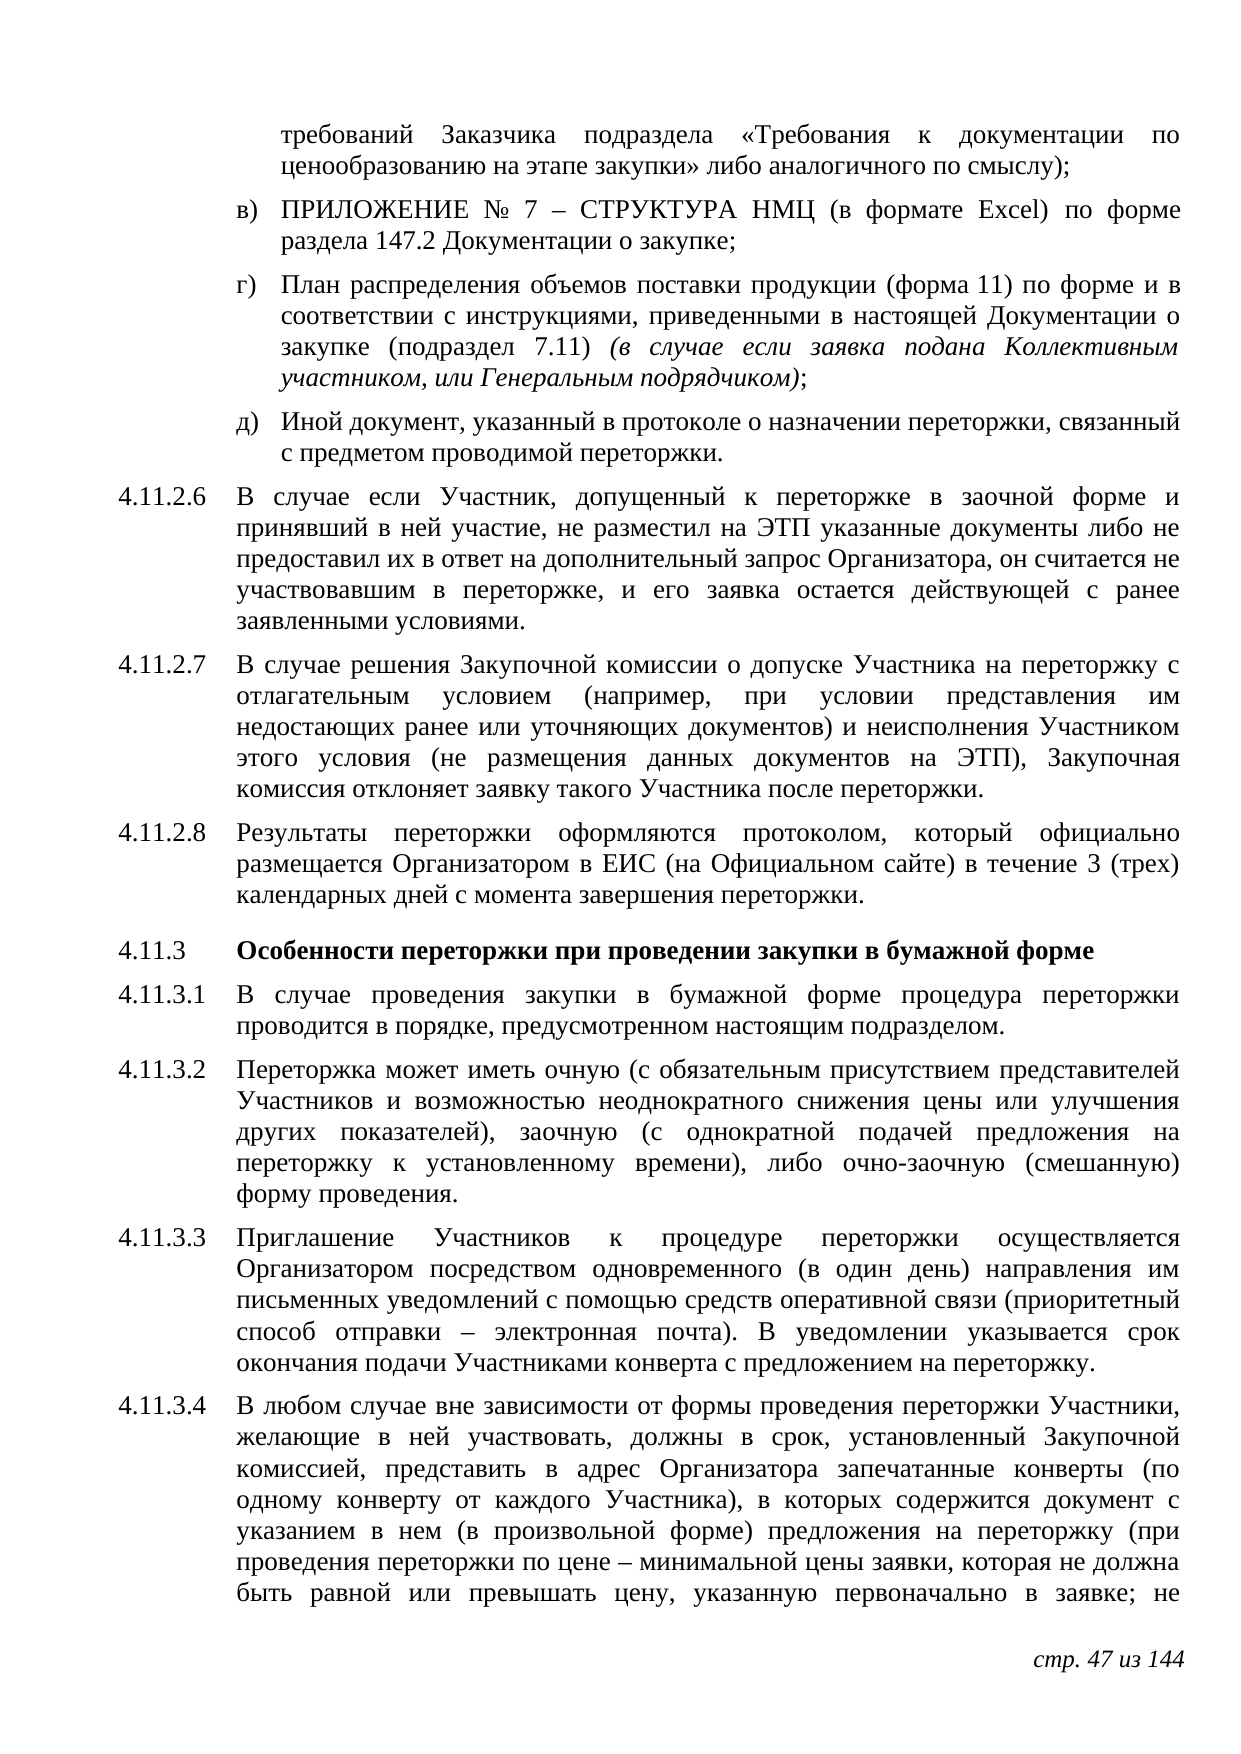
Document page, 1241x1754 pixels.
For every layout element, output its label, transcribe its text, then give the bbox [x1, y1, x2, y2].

list План распределения объемов поставки продукции (форма 11) по форме и в соответствии с инструкциями, приведенными в настоящей Документации о закупке (подраздел 7.11) (в случае если заявка подана Коллективным участником, или Генеральным подрядчиком); [236, 268, 1181, 392]
text В случае решения Закупочной комиссии о допуске Участника на переторжку с отлагательным условием (например, при условии представления им недостающих ранее или уточняющих документов) и неисполнения Участником этого условия (не размещения данных документов на ЭТП), Закупочная комиссия отклоняет заявку такого Участника после переторжки. [118, 648, 1181, 803]
list Иной документ, указанный в протоколе о назначении переторжки, связанный с предметом проводимой переторжки. [236, 405, 1181, 467]
text В случае если Участник, допущенный к переторжке в заочной форме и принявший в ней участие, не разместил на ЭТП указанные документы либо не предоставил их в ответ на дополнительный запрос Организатора, он считается не участвовавшим в переторжке, и его заявка остается действующей с ранее заявленными условиями. [118, 479, 1181, 635]
text Результаты переторжки оформляются протоколом, который официально размещается Организатором в ЕИС (на Официальном сайте) в течение 3 (трех) календарных дней с момента завершения переторжки. [118, 816, 1181, 909]
text В случае проведения закупки в бумажной форме процедура переторжки проводится в порядке, предусмотренном настоящим подразделом. [118, 978, 1181, 1040]
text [118, 1389, 1181, 1607]
list ПРИЛОЖЕНИЕ № 7 – СТРУКТУРА НМЦ (в формате Excel) по форме раздела 147.2 Документации о закупке; [236, 193, 1181, 255]
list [236, 118, 1181, 180]
text Приглашение Участников к процедуре переторжки осуществляется Организатором посредством одновременного (в один день) направления им письменных уведомлений с помощью средств оперативной связи (приоритетный способ отправки – электронная почта). В уведомлении указывается срок окончания подачи Участниками конверта с предложением на переторжку. [118, 1221, 1181, 1377]
text Переторжка может иметь очную (с обязательным присутствием представителей Участников и возможностью неоднократного снижения цены или улучшения других показателей), заочную (с однократной подачей предложения на переторжку к установленному времени), либо очно-заочную (смешанную) форму проведения. [118, 1053, 1181, 1209]
text Особенности переторжки при проведении закупки в бумажной форме [118, 934, 1181, 966]
